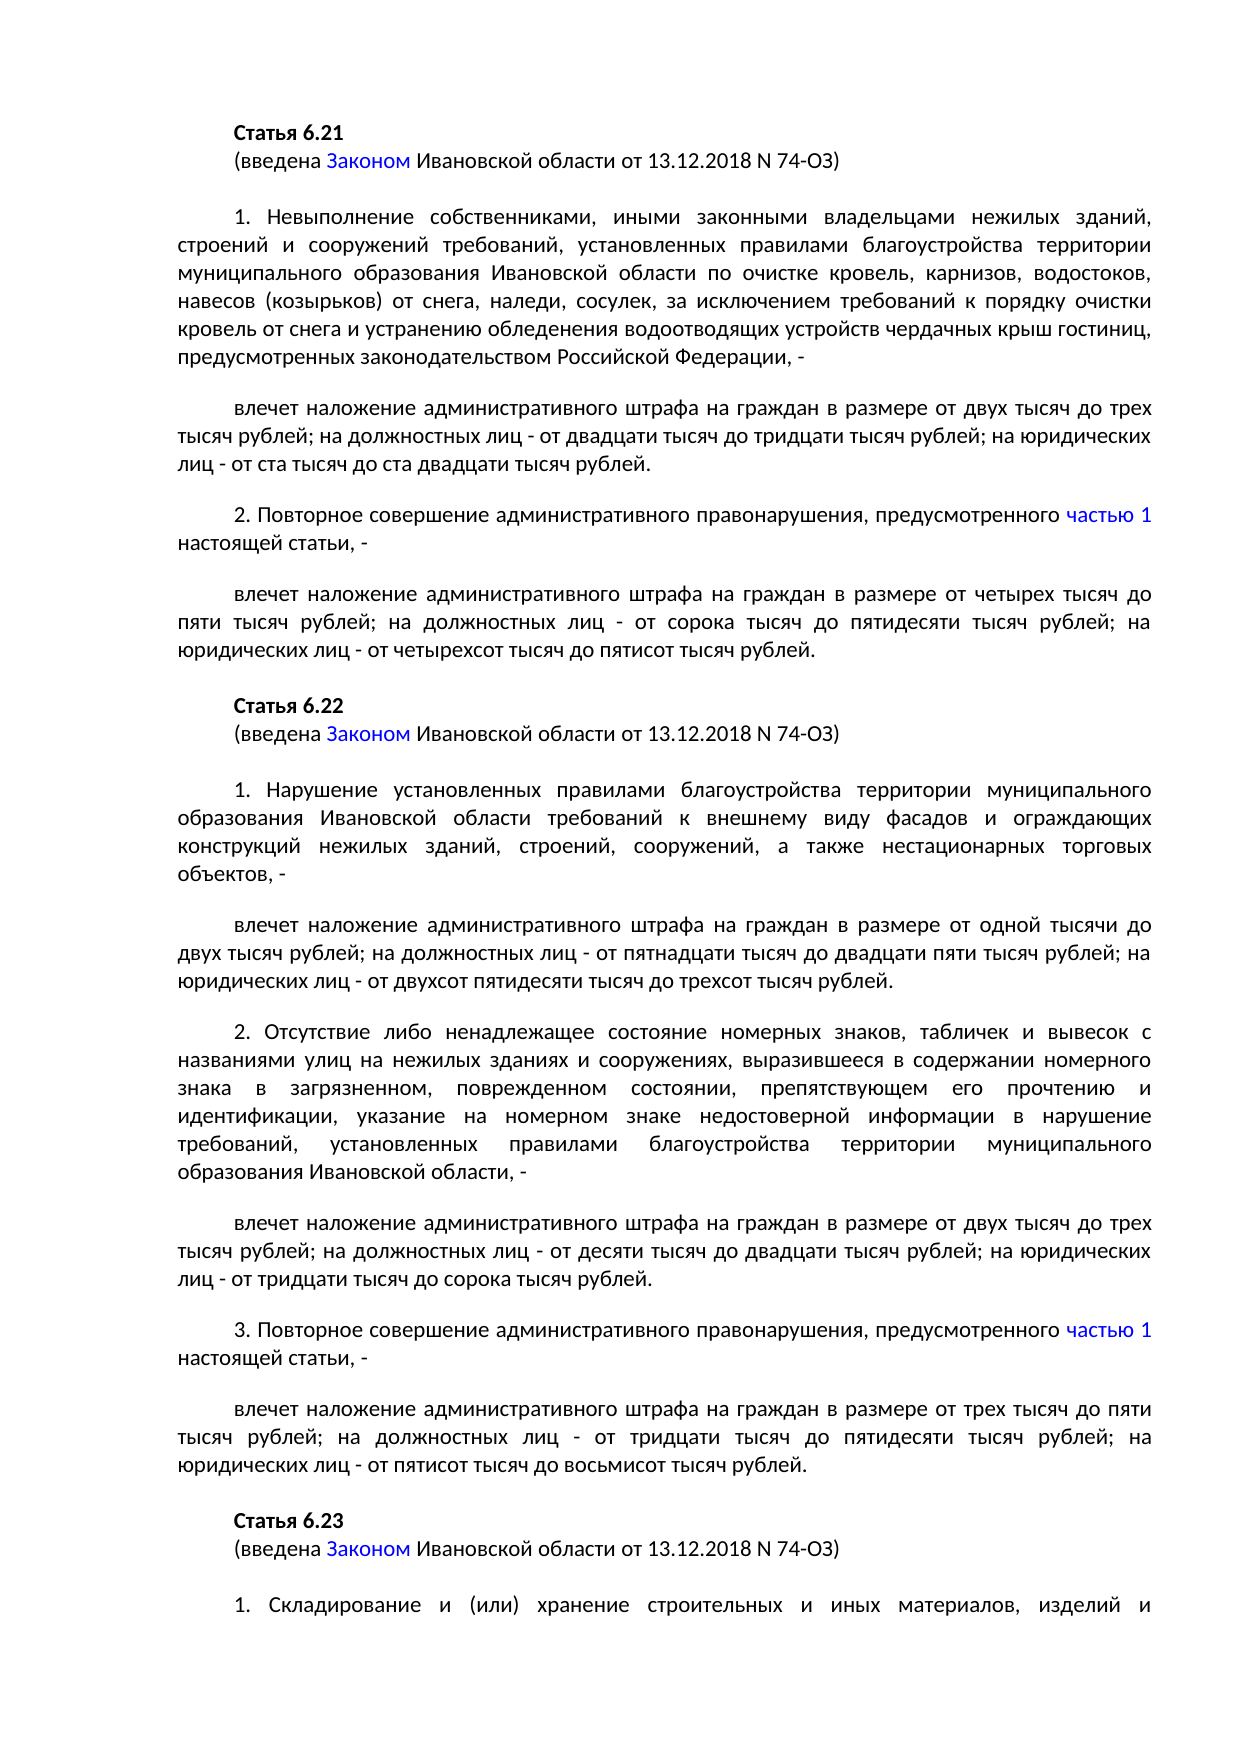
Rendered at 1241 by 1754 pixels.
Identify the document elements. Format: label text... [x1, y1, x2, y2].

text 2. Отсутствие либо ненадлежащее состояние номерных знаков, табличек и вывесок с названиями улиц на нежилых зданиях и сооружениях, выразившееся в содержании номерного знака в загрязненном, поврежденном состоянии, препятствующем его прочтению и идентификации, указание на номерном знаке недостоверной информации в нарушение требований, установленных правилами благоустройства территории муниципального образования Ивановской области, - [177, 1017, 1152, 1185]
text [177, 1590, 1152, 1618]
title Статья 6.22 [177, 691, 1152, 719]
text (введена Законом Ивановской области от 13.12.2018 N 74-ОЗ) [177, 146, 1152, 174]
text влечет наложение административного штрафа на граждан в размере от двух тысяч до трех тысяч рублей; на должностных лиц - от десяти тысяч до двадцати тысяч рублей; на юридических лиц - от тридцати тысяч до сорока тысяч рублей. [177, 1208, 1152, 1292]
text 1. Нарушение установленных правилами благоустройства территории муниципального образования Ивановской области требований к внешнему виду фасадов и ограждающих конструкций нежилых зданий, строений, сооружений, а также нестационарных торговых объектов, - [177, 775, 1152, 887]
text 3. Повторное совершение административного правонарушения, предусмотренного частью 1 настоящей статьи, - [177, 1315, 1152, 1371]
title Статья 6.23 [177, 1506, 1152, 1534]
text влечет наложение административного штрафа на граждан в размере от одной тысячи до двух тысяч рублей; на должностных лиц - от пятнадцати тысяч до двадцати пяти тысяч рублей; на юридических лиц - от двухсот пятидесяти тысяч до трехсот тысяч рублей. [177, 910, 1152, 994]
text 1. Невыполнение собственниками, иными законными владельцами нежилых зданий, строений и сооружений требований, установленных правилами благоустройства территории муниципального образования Ивановской области по очистке кровель, карнизов, водостоков, навесов (козырьков) от снега, наледи, сосулек, за исключением требований к порядку очистки кровель от снега и устранению обледенения водоотводящих устройств чердачных крыш гостиниц, предусмотренных законодательством Российской Федерации, - [177, 202, 1152, 370]
text влечет наложение административного штрафа на граждан в размере от двух тысяч до трех тысяч рублей; на должностных лиц - от двадцати тысяч до тридцати тысяч рублей; на юридических лиц - от ста тысяч до ста двадцати тысяч рублей. [177, 393, 1152, 477]
text (введена Законом Ивановской области от 13.12.2018 N 74-ОЗ) [177, 1534, 1152, 1562]
text влечет наложение административного штрафа на граждан в размере от трех тысяч до пяти тысяч рублей; на должностных лиц - от тридцати тысяч до пятидесяти тысяч рублей; на юридических лиц - от пятисот тысяч до восьмисот тысяч рублей. [177, 1394, 1152, 1478]
text влечет наложение административного штрафа на граждан в размере от четырех тысяч до пяти тысяч рублей; на должностных лиц - от сорока тысяч до пятидесяти тысяч рублей; на юридических лиц - от четырехсот тысяч до пятисот тысяч рублей. [177, 579, 1152, 663]
text 2. Повторное совершение административного правонарушения, предусмотренного частью 1 настоящей статьи, - [177, 500, 1152, 556]
title Статья 6.21 [177, 118, 1152, 146]
text (введена Законом Ивановской области от 13.12.2018 N 74-ОЗ) [177, 719, 1152, 747]
